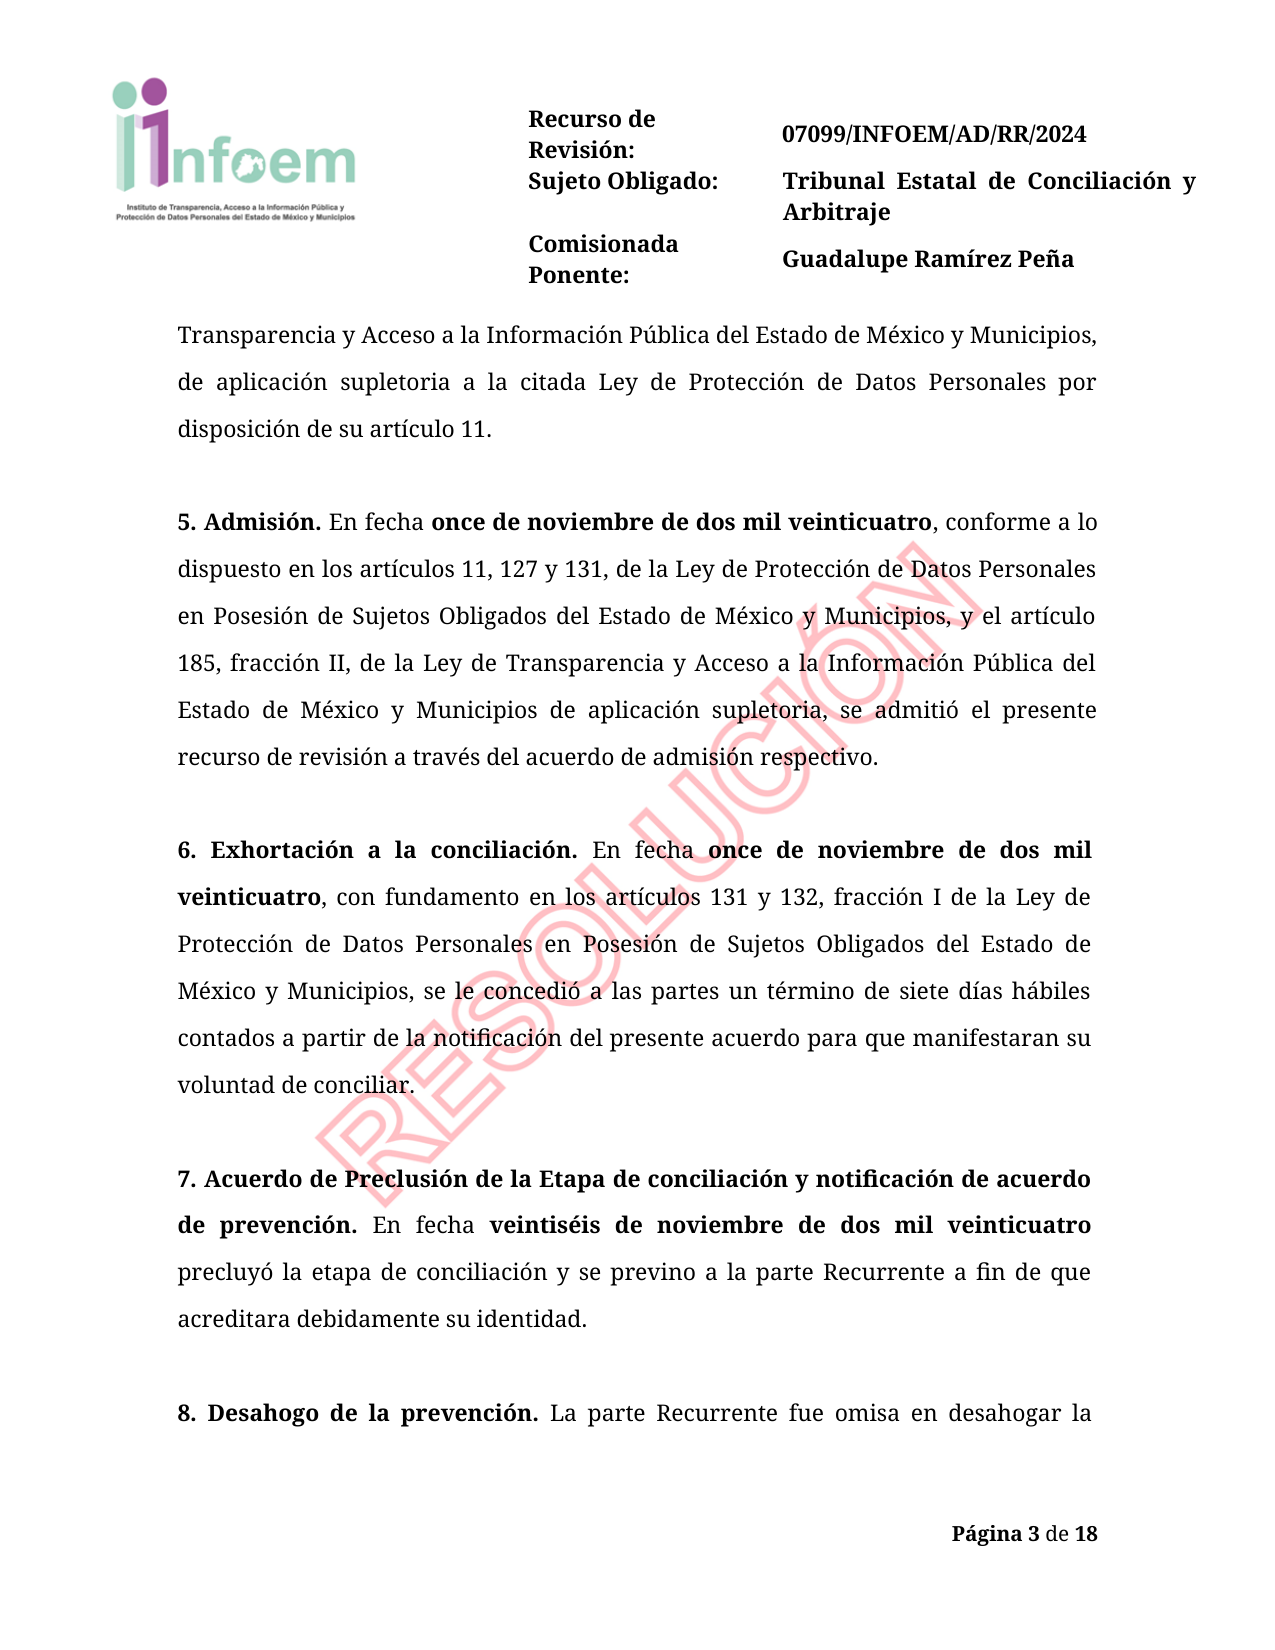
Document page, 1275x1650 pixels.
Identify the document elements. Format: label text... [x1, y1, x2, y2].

text 7. Acuerdo de Preclusión de la Etapa de conciliación y notificación de acuerdo de prevención. En fecha veintiséis de noviembre de dos mil veinticuatro precluyó la etapa de conciliación y se previno a la parte Recurrente a fin de que acreditara debidamente su identidad. [177, 1163, 1093, 1334]
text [177, 319, 1098, 444]
text 5. Admisión. En fecha once de noviembre de dos mil veinticuatro, conforme a lo dispuesto en los artículos 11, 127 y 131, de la Ley de Protección de Datos Personales en Posesión de Sujetos Obligados del Estado de México y Municipios, y el artículo 185, fracción II, de la Ley de Transparencia y Acceso a la Información Pública del Estado de México y Municipios de aplicación supletoria, se admitió el presente recurso de revisión a través del acuerdo de admisión respectivo. [177, 506, 1098, 772]
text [177, 1397, 1093, 1428]
picture [0, 17, 1274, 1650]
text 6. Exhortación a la conciliación. En fecha once de noviembre de dos mil veinticuatro, con fundamento en los artículos 131 y 132, fracción I de la Ley de Protección de Datos Personales en Posesión de Sujetos Obligados del Estado de México y Municipios, se le concedió a las partes un término de siete días hábiles contados a partir de la notificación del presente acuerdo para que manifestaran su voluntad de conciliar. [177, 834, 1093, 1100]
